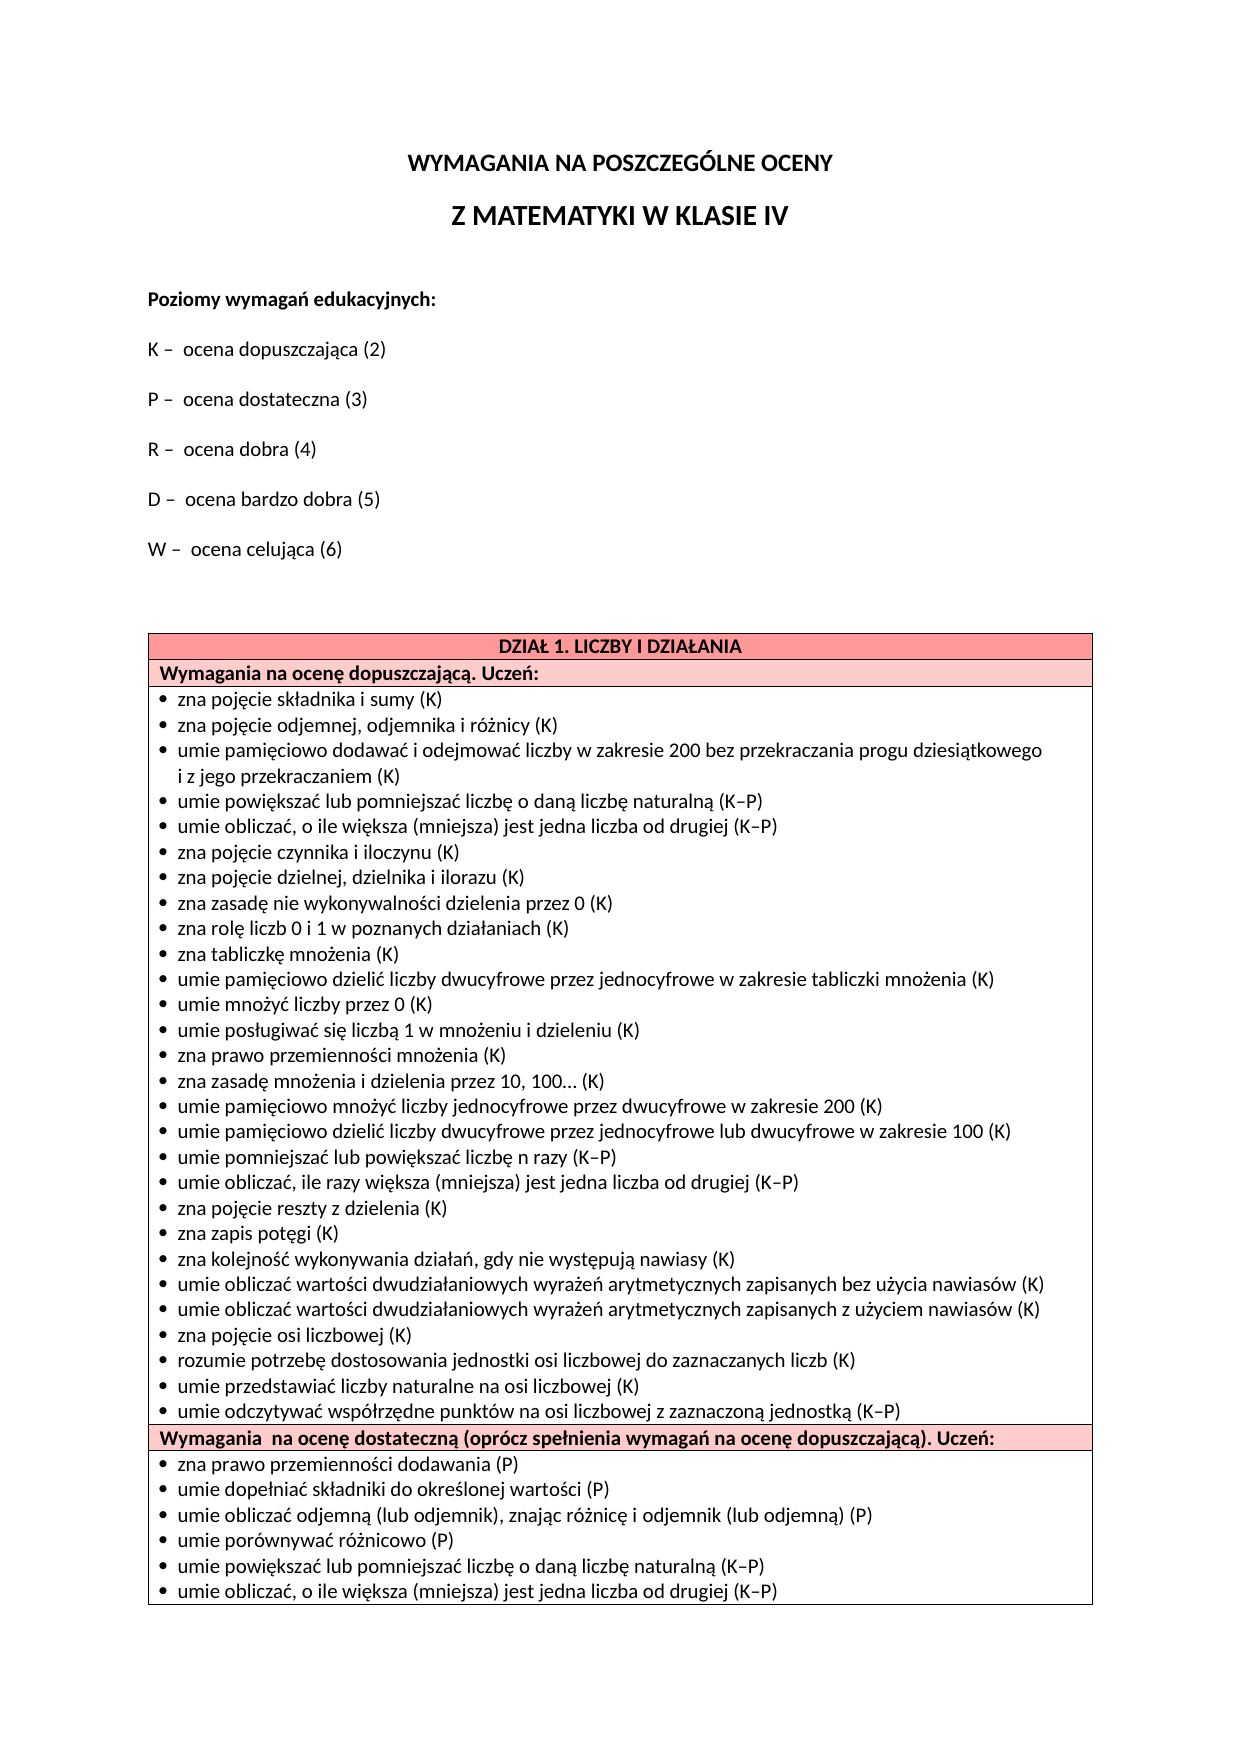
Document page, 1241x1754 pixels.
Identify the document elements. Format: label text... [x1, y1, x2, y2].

text K – ocena dopuszczająca (2) [148, 336, 1093, 361]
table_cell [149, 1451, 1092, 1604]
table_cell Wymagania na ocenę dopuszczającą. Uczeń: [149, 660, 1092, 686]
text WYMAGANIA NA POSZCZEGÓLNE OCENY [148, 148, 1093, 178]
table_cell zna pojęcie składnika i sumy (K) zna pojęcie odjemnej, odjemnika i różnicy (K) umie pamięciowo dodawać i odejmować liczby w zakresie 200 bez przekraczania progu dziesiątkowego i z jego przekraczaniem (K) umie powiększać lub pomniejszać liczbę o daną liczbę naturalną (K–P) umie obliczać, o ile większa (mniejsza) jest jedna liczba od drugiej (K–P) zna pojęcie czynnika i iloczynu (K) zna pojęcie dzielnej, dzielnika i ilorazu (K) zna zasadę nie wykonywalności dzielenia przez 0 (K) zna rolę liczb 0 i 1 w poznanych działaniach (K) zna tabliczkę mnożenia (K) umie pamięciowo dzielić liczby dwucyfrowe przez jednocyfrowe w zakresie tabliczki mnożenia (K) umie mnożyć liczby przez 0 (K) umie posługiwać się liczbą 1 w mnożeniu i dzieleniu (K) zna prawo przemienności mnożenia (K) zna zasadę mnożenia i dzielenia przez 10, 100… (K) umie pamięciowo mnożyć liczby jednocyfrowe przez dwucyfrowe w zakresie 200 (K) umie pamięciowo dzielić liczby dwucyfrowe przez jednocyfrowe lub dwucyfrowe w zakresie 100 (K) umie pomniejszać lub powiększać liczbę n razy (K–P) umie obliczać, ile razy większa (mniejsza) jest jedna liczba od drugiej (K–P) zna pojęcie reszty z dzielenia (K) zna zapis potęgi (K) zna kolejność wykonywania działań, gdy nie występują nawiasy (K) umie obliczać wartości dwudziałaniowych wyrażeń arytmetycznych zapisanych bez użycia nawiasów (K) umie obliczać wartości dwudziałaniowych wyrażeń arytmetycznych zapisanych z użyciem nawiasów (K) zna pojęcie osi liczbowej (K) rozumie potrzebę dostosowania jednostki osi liczbowej do zaznaczanych liczb (K) umie przedstawiać liczby naturalne na osi liczbowej (K) umie odczytywać współrzędne punktów na osi liczbowej z zaznaczoną jednostką (K–P) [149, 687, 1092, 1424]
text P – ocena dostateczna (3) [148, 386, 1093, 411]
text R – ocena dobra (4) [148, 436, 1093, 461]
text W – ocena celująca (6) [148, 536, 1093, 561]
table_header DZIAŁ 1. LICZBY I DZIAŁANIA [149, 634, 1092, 659]
text D – ocena bardzo dobra (5) [148, 486, 1093, 511]
text Poziomy wymagań edukacyjnych: [148, 286, 1093, 311]
text Z MATEMATYKI W KLASIE IV [148, 197, 1093, 233]
table_cell Wymagania na ocenę dostateczną (oprócz spełnienia wymagań na ocenę dopuszczającą). Uczeń: [149, 1425, 1092, 1450]
